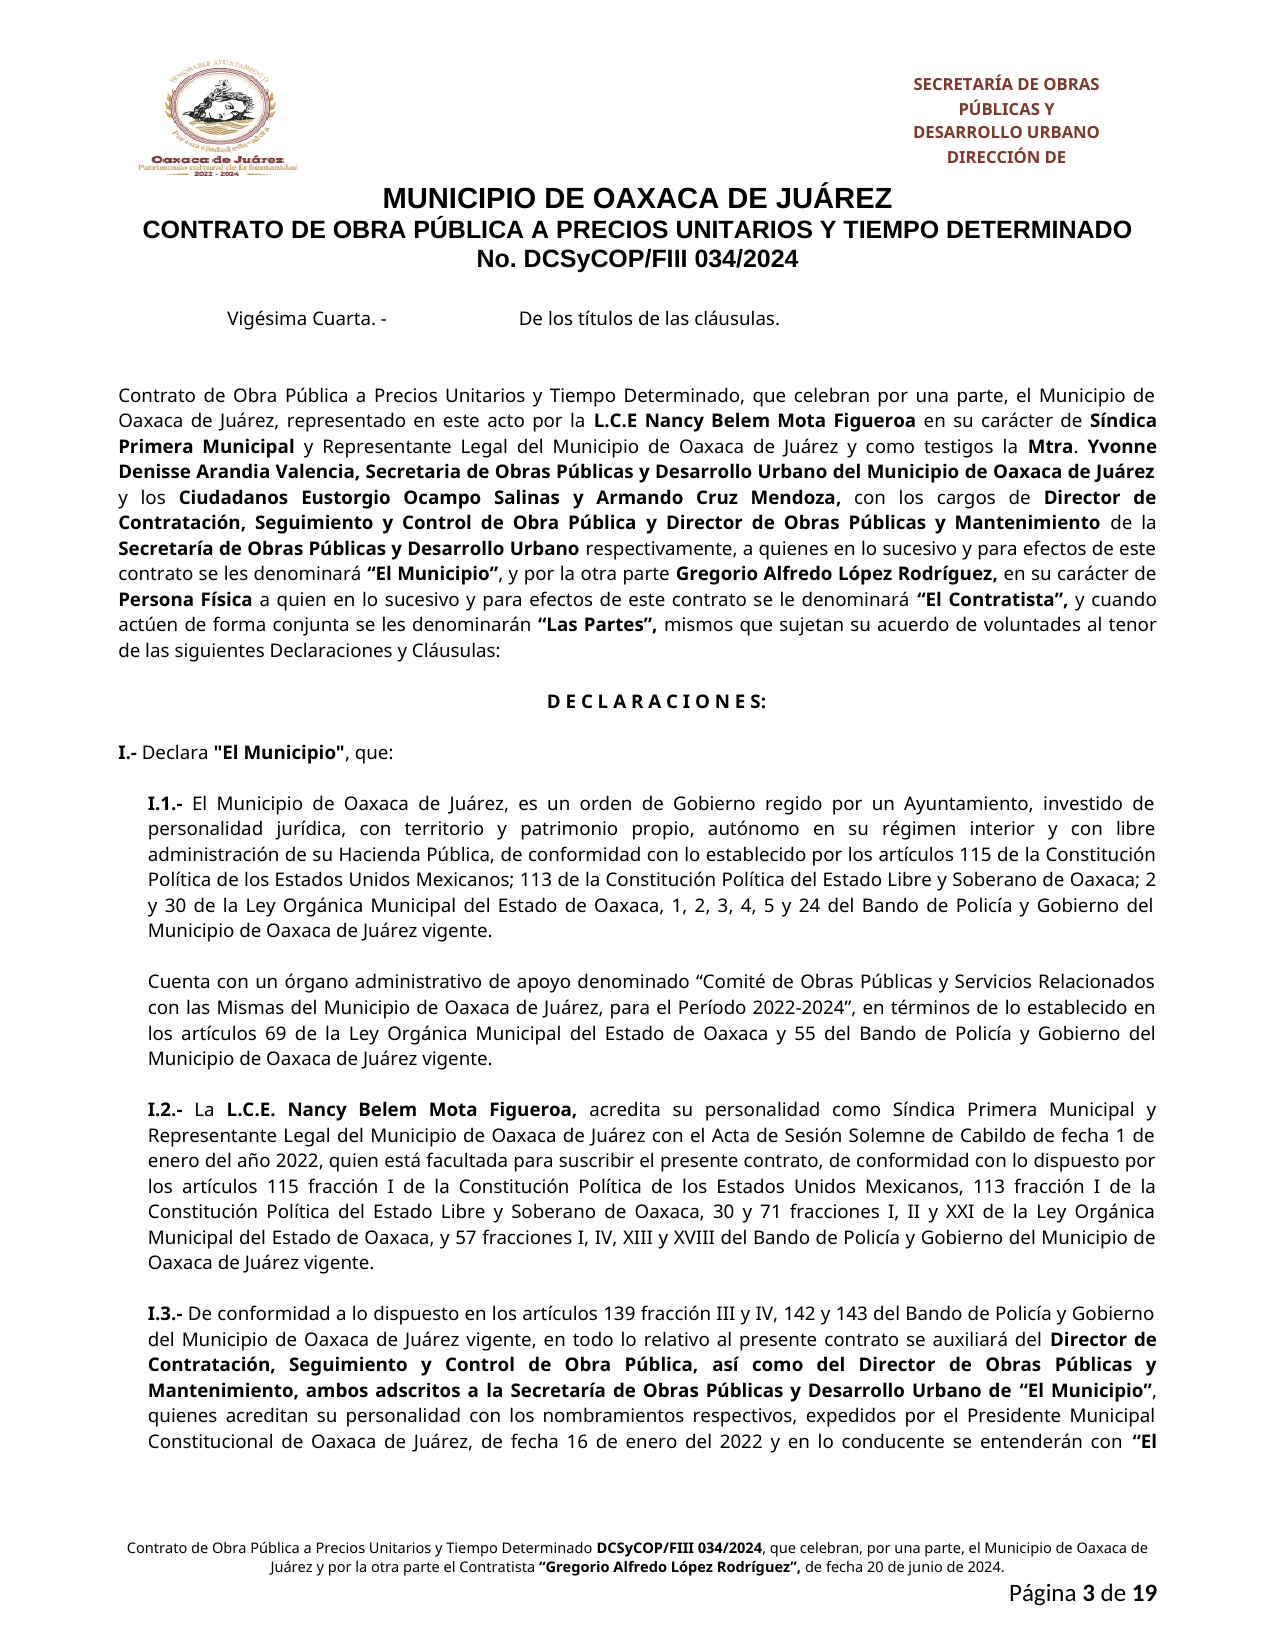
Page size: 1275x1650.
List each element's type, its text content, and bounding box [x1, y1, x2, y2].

text I.1.- El Municipio de Oaxaca de Juárez, es un orden de Gobierno regido por un Ayuntamiento, investido de personalidad jurídica, con territorio y patrimonio propio, autónomo en su régimen interior y con libre administración de su Hacienda Pública, de conformidad con lo establecido por los artículos 115 de la Constitución Política de los Estados Unidos Mexicanos; 113 de la Constitución Política del Estado Libre y Soberano de Oaxaca; 2 y 30 de la Ley Orgánica Municipal del Estado de Oaxaca, 1, 2, 3, 4, 5 y 24 del Bando de Policía y Gobierno del Municipio de Oaxaca de Juárez vigente. [148, 790, 1157, 943]
text I.- Declara "El Municipio", que: [118, 739, 1157, 765]
text D E C L A R A C I O N E S: [156, 688, 1157, 714]
table_cell Vigésima Cuarta. - [153, 295, 507, 331]
text Contrato de Obra Pública a Precios Unitarios y Tiempo Determinado, que celebran por una parte, el Municipio de Oaxaca de Juárez, representado en este acto por la L.C.E Nancy Belem Mota Figueroa en su carácter de Síndica Primera Municipal y Representante Legal del Municipio de Oaxaca de Juárez y como testigos la Mtra. Yvonne Denisse Arandia Valencia, Secretaria de Obras Públicas y Desarrollo Urbano del Municipio de Oaxaca de Juárez y los Ciudadanos Eustorgio Ocampo Salinas y Armando Cruz Mendoza, con los cargos de Director de Contratación, Seguimiento y Control de Obra Pública y Director de Obras Públicas y Mantenimiento de la Secretaría de Obras Públicas y Desarrollo Urbano respectivamente, a quienes en lo sucesivo y para efectos de este contrato se les denominará “El Municipio”, y por la otra parte Gregorio Alfredo López Rodríguez, en su carácter de Persona Física a quien en lo sucesivo y para efectos de este contrato se le denominará “El Contratista”, y cuando actúen de forma conjunta se les denominarán “Las Partes”, mismos que sujetan su acuerdo de voluntades al tenor de las siguientes Declaraciones y Cláusulas: [118, 382, 1157, 663]
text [148, 1301, 1157, 1454]
text I.2.- La L.C.E. Nancy Belem Mota Figueroa, acredita su personalidad como Síndica Primera Municipal y Representante Legal del Municipio de Oaxaca de Juárez con el Acta de Sesión Solemne de Cabildo de fecha 1 de enero del año 2022, quien está facultada para suscribir el presente contrato, de conformidad con lo dispuesto por los artículos 115 fracción I de la Constitución Política de los Estados Unidos Mexicanos, 113 fracción I de la Constitución Política del Estado Libre y Soberano de Oaxaca, 30 y 71 fracciones I, II y XXI de la Ley Orgánica Municipal del Estado de Oaxaca, y 57 fracciones I, IV, XIII y XVIII del Bando de Policía y Gobierno del Municipio de Oaxaca de Juárez vigente. [148, 1096, 1157, 1275]
text Cuenta con un órgano administrativo de apoyo denominado “Comité de Obras Públicas y Servicios Relacionados con las Mismas del Municipio de Oaxaca de Juárez, para el Período 2022-2024”, en términos de lo establecido en los artículos 69 de la Ley Orgánica Municipal del Estado de Oaxaca y 55 del Bando de Policía y Gobierno del Municipio de Oaxaca de Juárez vigente. [148, 969, 1157, 1071]
table_cell De los títulos de las cláusulas. [508, 295, 1122, 331]
